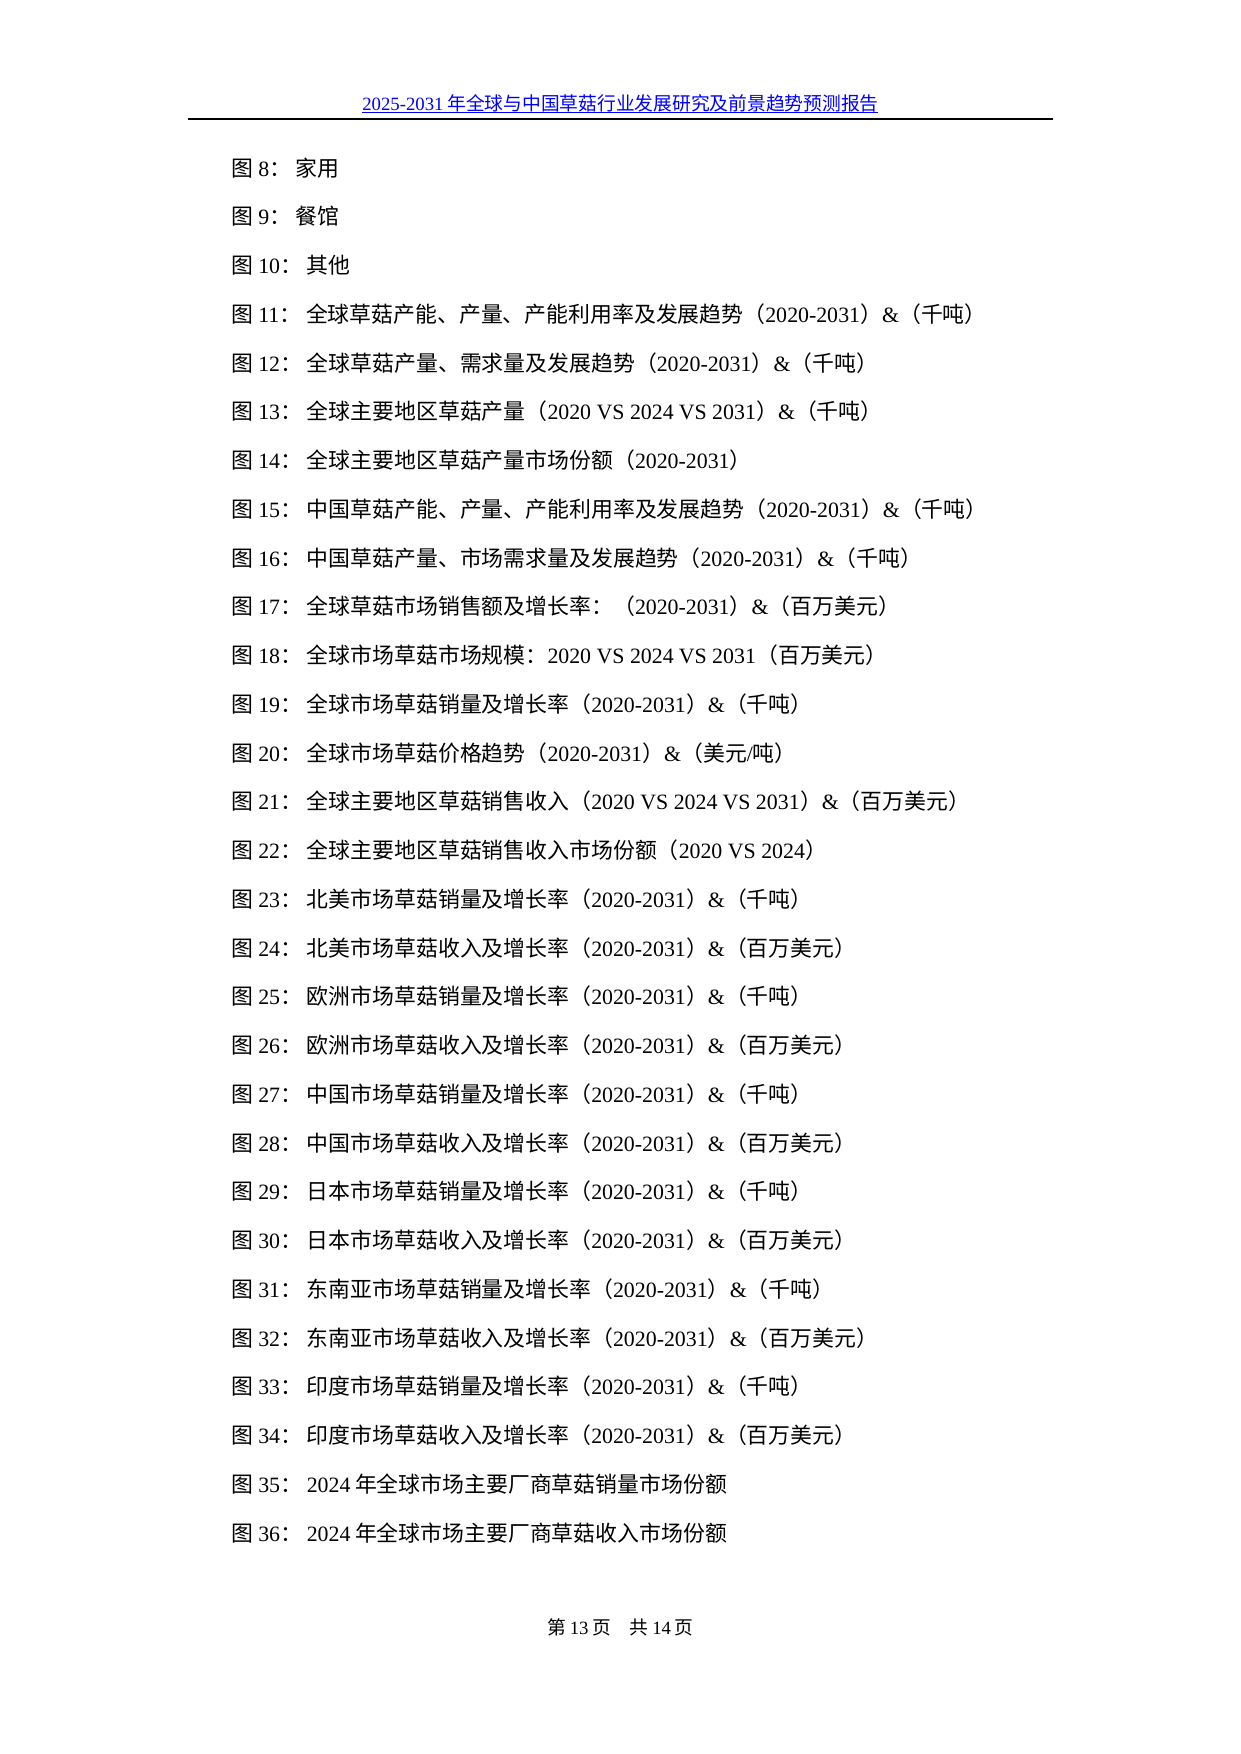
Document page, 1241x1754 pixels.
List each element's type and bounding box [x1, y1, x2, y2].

text [187, 150, 1053, 1548]
